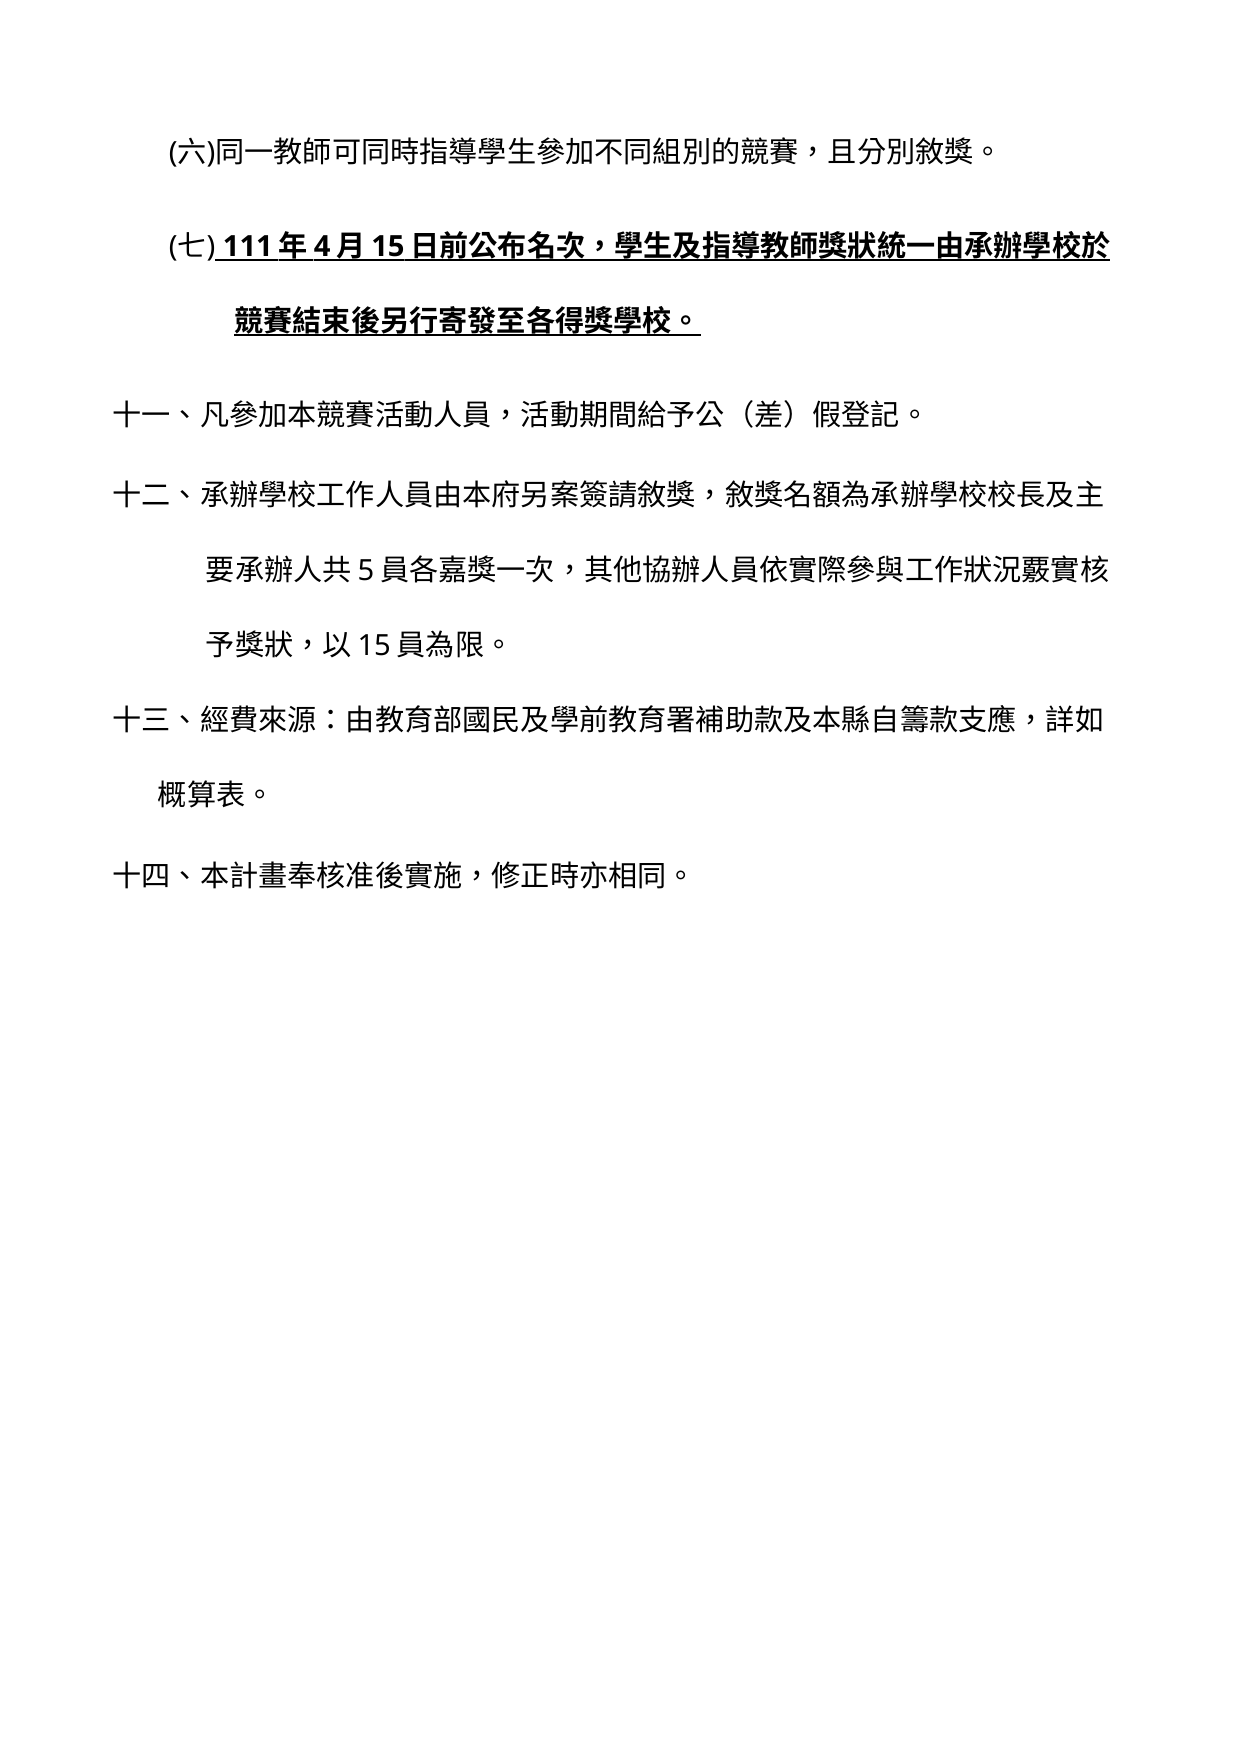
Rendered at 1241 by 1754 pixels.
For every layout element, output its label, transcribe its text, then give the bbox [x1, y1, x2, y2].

text (六)同一教師可同時指導學生參加不同組別的競賽，且分別敘獎。 [168, 113, 1128, 188]
text 概算表。 [112, 756, 1128, 831]
text 十四、本計畫奉核准後實施，修正時亦相同。 [112, 836, 1128, 911]
text 十一、凡參加本競賽活動人員，活動期間給予公（差）假登記。 [112, 375, 1128, 450]
text 十二、承辦學校工作人員由本府另案簽請敘獎，敘獎名額為承辦學校校長及主要承辦人共5員各嘉獎一次，其他協辦人員依實際參與工作狀況覈實核予獎狀，以15員為限。 [112, 456, 1128, 681]
text 十三、經費來源：由教育部國民及學前教育署補助款及本縣自籌款支應，詳如 [112, 681, 1128, 756]
text (七) 111年4月15日前公布名次，學生及指導教師獎狀統一由承辦學校於競賽結束後另行寄發至各得獎學校。 [168, 207, 1128, 357]
